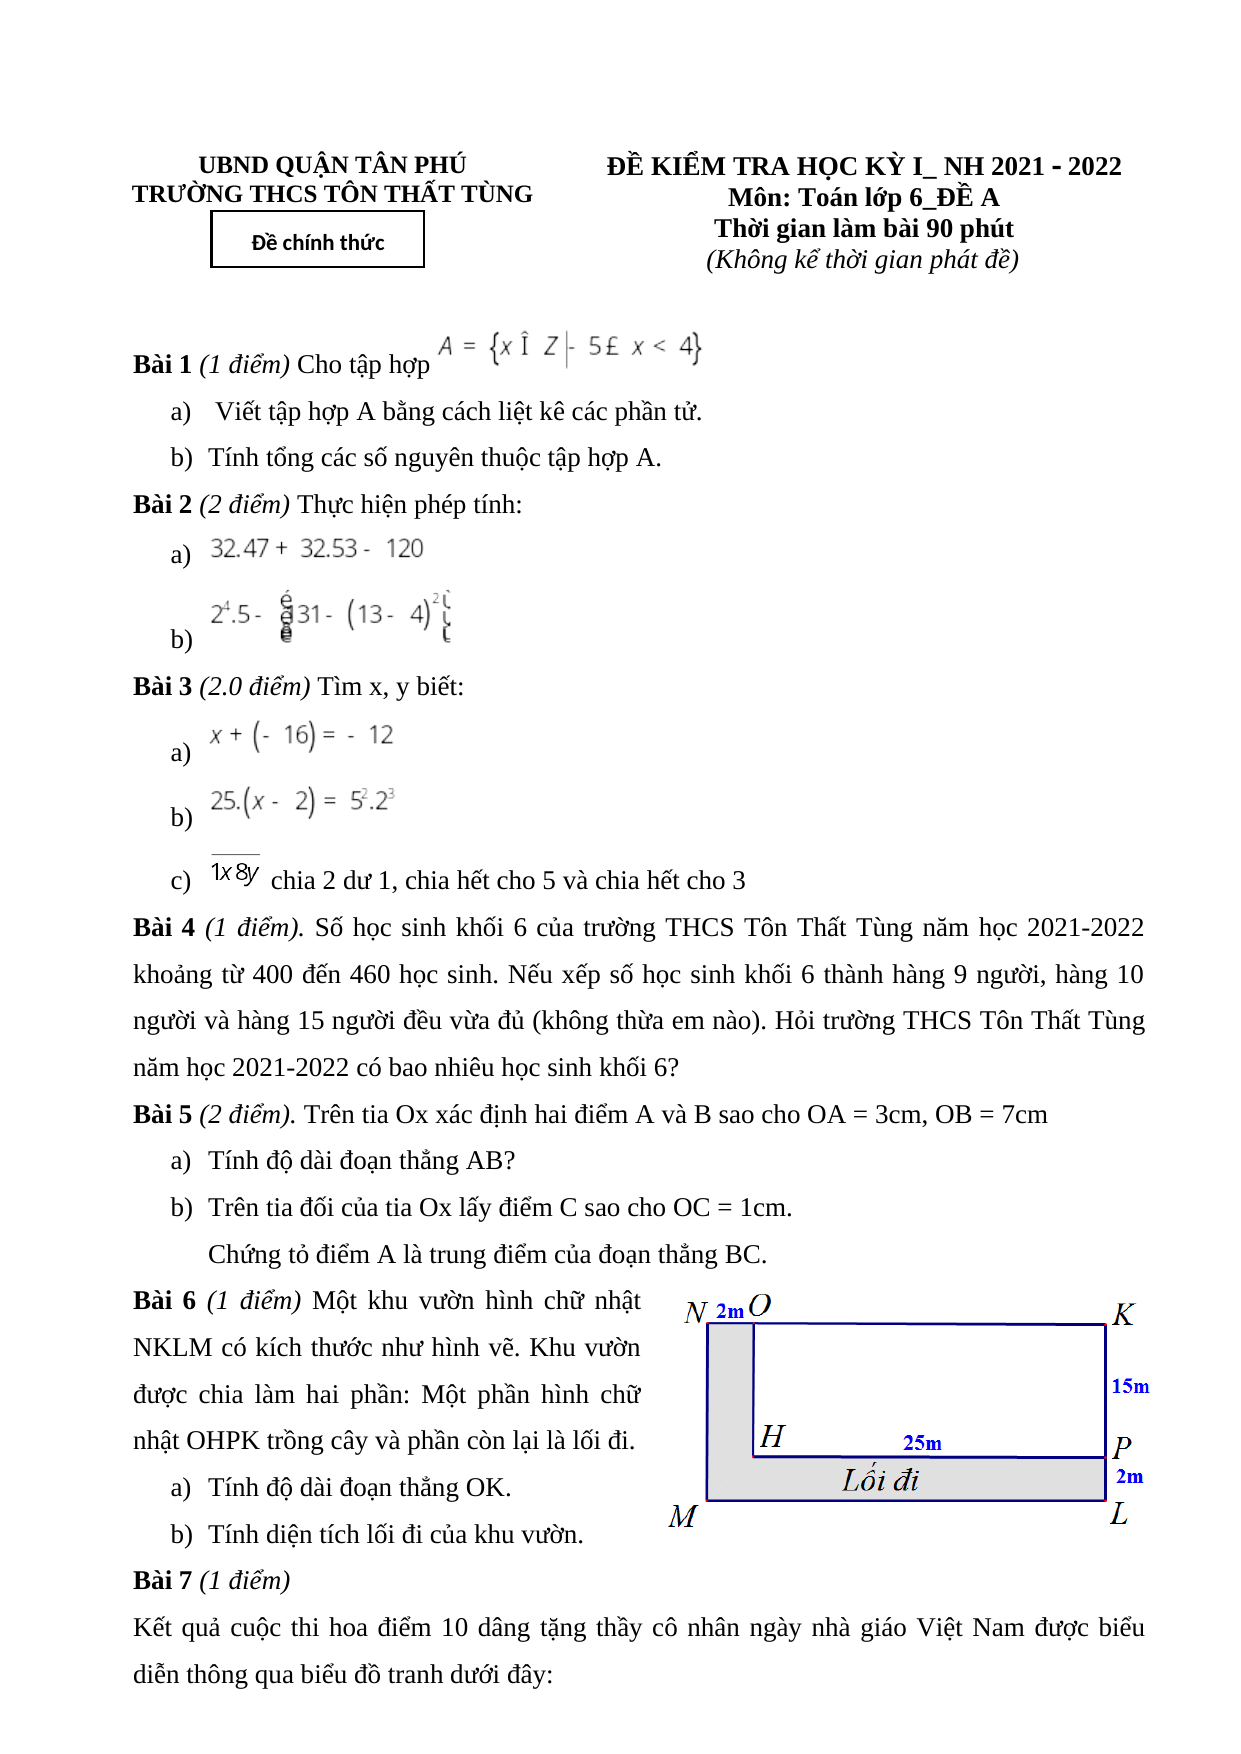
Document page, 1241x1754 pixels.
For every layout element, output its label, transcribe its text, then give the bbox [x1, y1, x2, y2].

text Bài 1 (1 điểm) Cho tập hợp [77, 325, 1146, 379]
list Chứng tỏ điểm A là trung điểm của đoạn thẳng BC. [208, 1238, 1146, 1269]
text Bài 3 (2.0 điểm) Tìm x, y biết: [77, 670, 1146, 701]
text Bài 4 (1 điểm). Số học sinh khối 6 của trường THCS Tôn Thất Tùng năm học 2021-2022 khoảng từ 400 đến 460 học sinh. Nếu xếp số học sinh khối 6 thành hàng 9 người, hàng 10 người và hàng 15 người đều vừa đủ (không thừa em nào). Hỏi trường THCS Tôn Thất Tùng năm học 2021-2022 có bao nhiêu học sinh khối 6? [133, 911, 1146, 1082]
list Trên tia đối của tia Ox lấy điểm C sao cho OC = 1cm. [170, 1191, 1146, 1222]
text Bài 6 (1 điểm) Một khu vườn hình chữ nhật NKLM có kích thước như hình vẽ. Khu vườn được chia làm hai phần: Một phần hình chữ nhật OHPK trồng cây và phần còn lại là lối đi. [133, 1284, 1146, 1456]
text Bài 5 (2 điểm). Trên tia Ox xác định hai điểm A và B sao cho OA = 3cm, OB = 7cm [133, 1098, 1146, 1129]
list Tính độ dài đoạn thẳng AB? [170, 1144, 1146, 1176]
list Tính diện tích lối đi của khu vườn. [170, 1518, 1146, 1549]
text Bài 7 (1 điểm) [133, 1564, 1146, 1596]
list Tính độ dài đoạn thẳng OK. [170, 1471, 659, 1502]
text Bài 2 (2 điểm) Thực hiện phép tính: [77, 488, 1146, 519]
list Tính tổng các số nguyên thuộc tập hợp A. [170, 441, 1146, 472]
picture [659, 1285, 1153, 1536]
list Viết tập hợp A bằng cách liệt kê các phần tử. [170, 394, 1146, 426]
table_header UBND QUẬN TÂN PHÚ TRƯỜNG THCS TÔN THẤT TÙNG [74, 150, 591, 275]
list chia 2 dư 1, chia hết cho 5 và chia hết cho 3 [170, 848, 1146, 896]
table_header ĐỀ KIỂM TRA HỌC KỲ I_ NH 2021 2022 Môn: Toán lớp 6_ĐỀ A Thời gian làm bài 90 phút (Không kể thời gian phát đề) [591, 150, 1137, 275]
text Kết quả cuộc thi hoa điểm 10 dâng tặng thầy cô nhân ngày nhà giáo Việt Nam được biểu diễn thông qua biểu đồ tranh dưới đây: [133, 1611, 1146, 1689]
